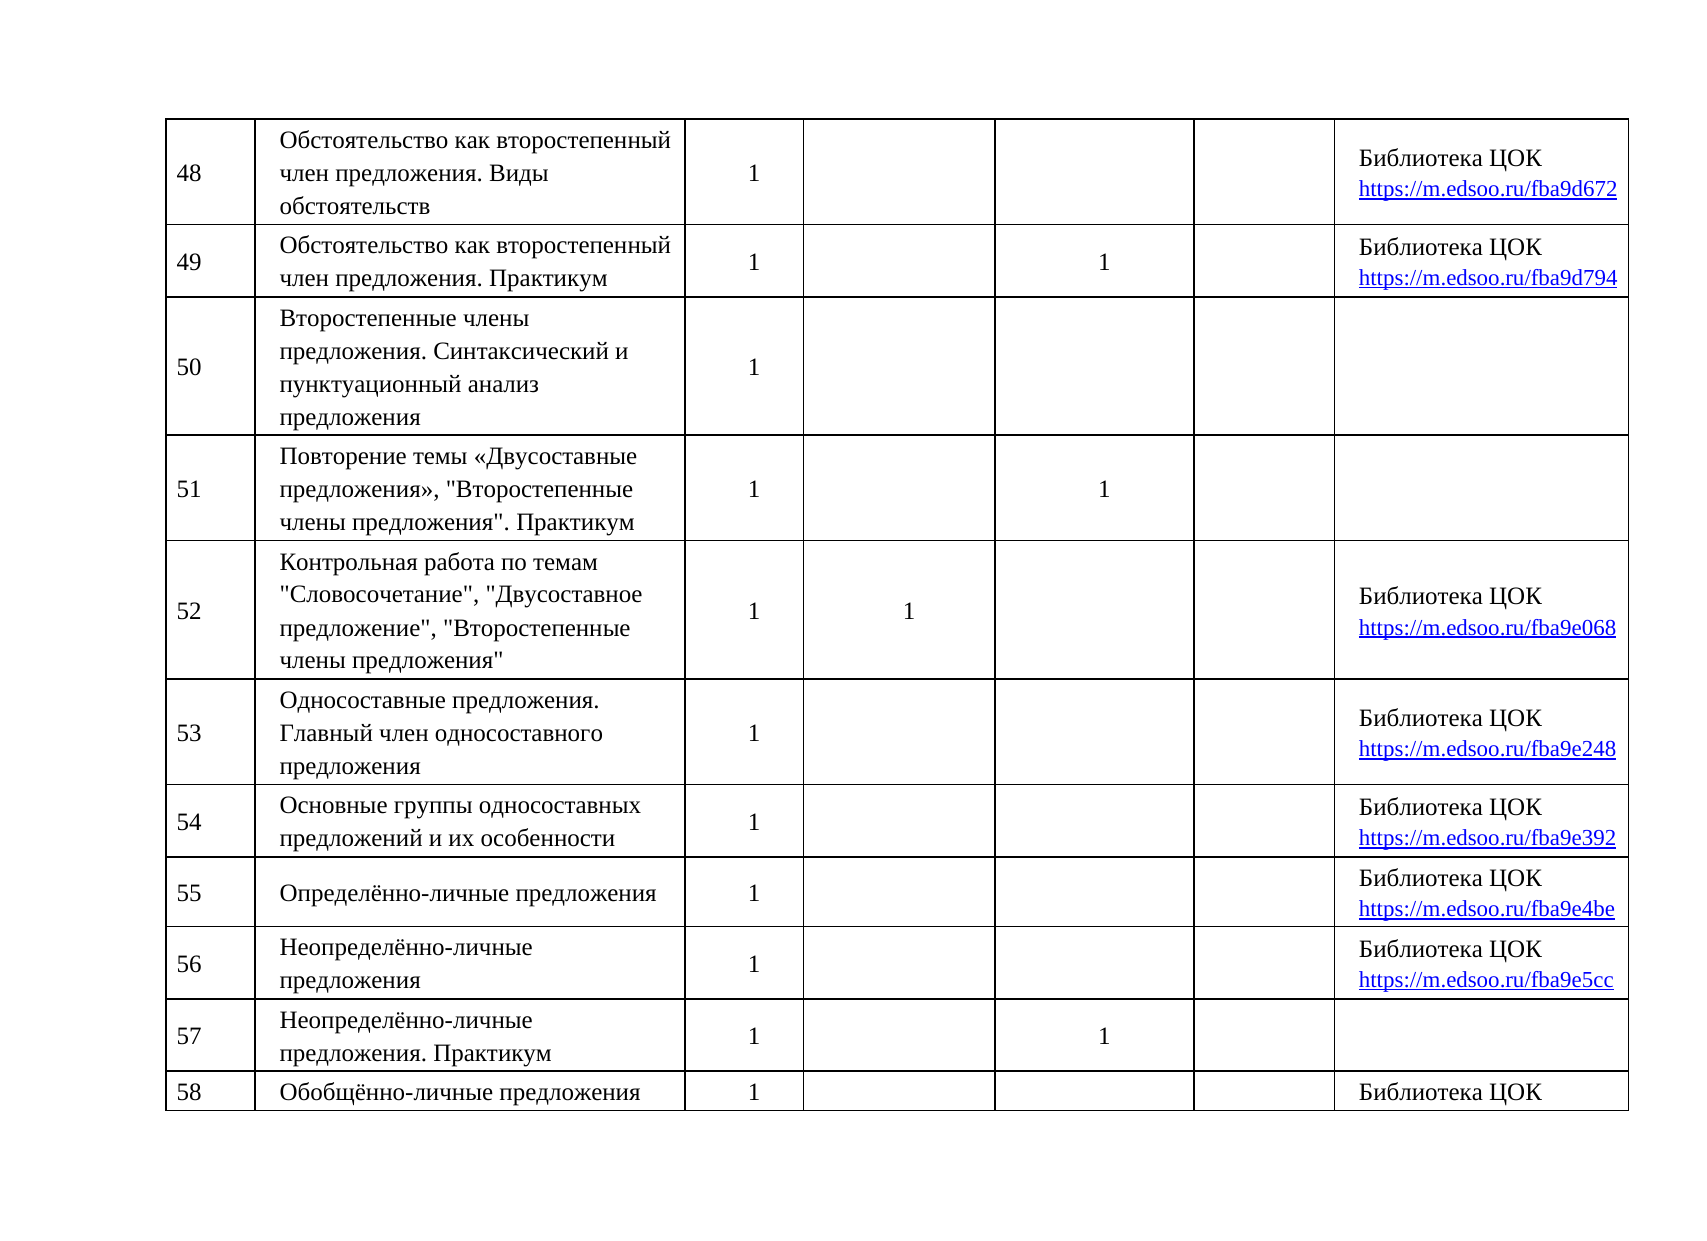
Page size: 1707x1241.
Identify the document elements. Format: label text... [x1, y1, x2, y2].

table_cell 53 [167, 680, 254, 784]
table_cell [256, 1072, 684, 1110]
table_cell [1195, 785, 1334, 856]
table_cell 1 [686, 1072, 803, 1110]
table_cell [1195, 541, 1334, 678]
table_cell Библиотека ЦОК https://m.edsoo.ru/fba9e068 [1335, 541, 1628, 678]
table_cell 1 [804, 541, 994, 678]
table_cell Основные группы односоставных предложений и их особенности [256, 785, 684, 856]
table_cell 1 [686, 298, 803, 434]
table_cell [1195, 298, 1334, 434]
table_cell 52 [167, 541, 254, 678]
table_cell 1 [686, 541, 803, 678]
table_cell 1 [996, 1000, 1193, 1070]
table_cell Неопределённо-личные предложения [256, 927, 684, 998]
table_cell 57 [167, 1000, 254, 1070]
table_cell Библиотека ЦОК https://m.edsoo.ru/fba9e4be [1335, 858, 1628, 926]
table_cell Библиотека ЦОК https://m.edsoo.ru/fba9d672 [1335, 120, 1628, 223]
table_cell 1 [686, 225, 803, 296]
table_cell 1 [686, 785, 803, 856]
table_cell [996, 680, 1193, 784]
table_cell [804, 298, 994, 434]
table_cell 56 [167, 927, 254, 998]
table_cell 1 [686, 436, 803, 540]
table_cell 1 [686, 120, 803, 223]
table_cell [1195, 927, 1334, 998]
table_cell [996, 298, 1193, 434]
table_cell [804, 225, 994, 296]
table_cell [996, 120, 1193, 223]
table_cell Неопределённо-личные предложения. Практикум [256, 1000, 684, 1070]
table_cell 54 [167, 785, 254, 856]
table_cell [1195, 1072, 1334, 1110]
table_cell [804, 120, 994, 223]
table_cell 1 [996, 436, 1193, 540]
table_cell [1335, 436, 1628, 540]
table_cell [804, 858, 994, 926]
table_cell [996, 541, 1193, 678]
table_cell Второстепенные члены предложения. Синтаксический и пунктуационный анализ предложения [256, 298, 684, 434]
table_cell Обстоятельство как второстепенный член предложения. Виды обстоятельств [256, 120, 684, 223]
table_cell 50 [167, 298, 254, 434]
table_cell [996, 927, 1193, 998]
table_cell [1195, 680, 1334, 784]
table_cell [1195, 436, 1334, 540]
table_cell [804, 436, 994, 540]
table_cell Библиотека ЦОК https://m.edsoo.ru/fba9d794 [1335, 225, 1628, 296]
table_cell 1 [686, 1000, 803, 1070]
table_cell 1 [686, 927, 803, 998]
table_cell [1195, 120, 1334, 223]
table_cell [804, 927, 994, 998]
table_cell Библиотека ЦОК https://m.edsoo.ru/fba9e392 [1335, 785, 1628, 856]
table_cell [804, 1000, 994, 1070]
table_cell 1 [996, 225, 1193, 296]
table_cell [1335, 1000, 1628, 1070]
table_cell 49 [167, 225, 254, 296]
table_cell Библиотека ЦОК https://m.edsoo.ru/fba9e248 [1335, 680, 1628, 784]
table_cell [996, 1072, 1193, 1110]
table_cell 51 [167, 436, 254, 540]
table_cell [1335, 1072, 1628, 1110]
table_cell [1335, 298, 1628, 434]
table_cell Повторение темы «Двусоставные предложения», "Второстепенные члены предложения". Практикум [256, 436, 684, 540]
table_cell 55 [167, 858, 254, 926]
table_cell Обстоятельство как второстепенный член предложения. Практикум [256, 225, 684, 296]
table_cell Односоставные предложения. Главный член односоставного предложения [256, 680, 684, 784]
table_cell [1195, 1000, 1334, 1070]
table_cell Определённо-личные предложения [256, 858, 684, 926]
table_cell 48 [167, 120, 254, 223]
table_cell [1195, 858, 1334, 926]
table_cell 1 [686, 858, 803, 926]
table_cell [1195, 225, 1334, 296]
table_cell 1 [686, 680, 803, 784]
table_cell Контрольная работа по темам "Словосочетание", "Двусоставное предложение", "Второстепенные члены предложения" [256, 541, 684, 678]
table_cell [804, 1072, 994, 1110]
table_cell [996, 785, 1193, 856]
table_cell 58 [167, 1072, 254, 1110]
table_cell [996, 858, 1193, 926]
table_cell [804, 680, 994, 784]
table_cell Библиотека ЦОК https://m.edsoo.ru/fba9e5cc [1335, 927, 1628, 998]
table_cell [804, 785, 994, 856]
